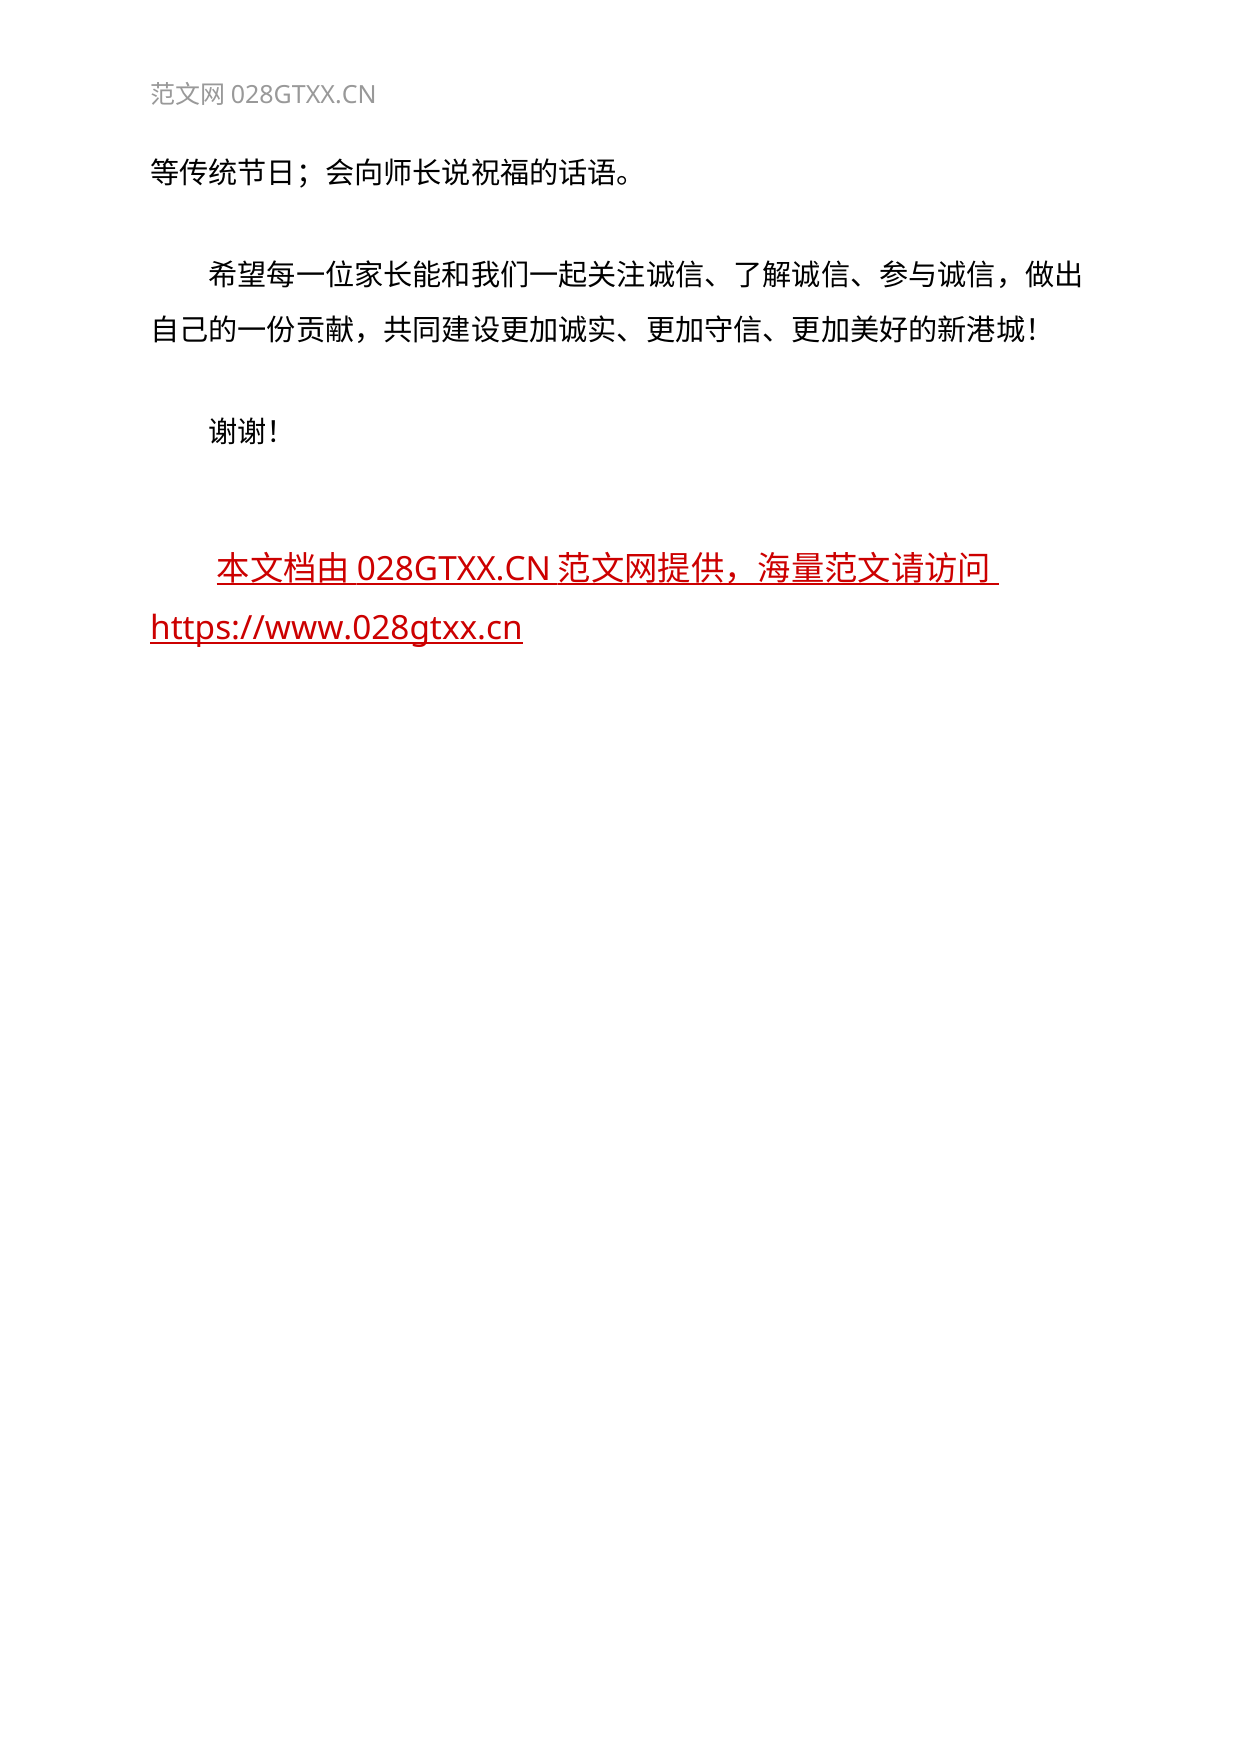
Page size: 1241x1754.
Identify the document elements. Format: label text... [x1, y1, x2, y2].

text 本文档由028GTXX.CN范文网提供，海量范文请访问 https://www.028gtxx.cn [150, 541, 1090, 649]
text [150, 150, 1090, 192]
text 希望每一位家长能和我们一起关注诚信、了解诚信、参与诚信，做出自己的一份贡献，共同建设更加诚实、更加守信、更加美好的新港城！ [150, 252, 1090, 349]
text 谢谢！ [150, 408, 1090, 451]
